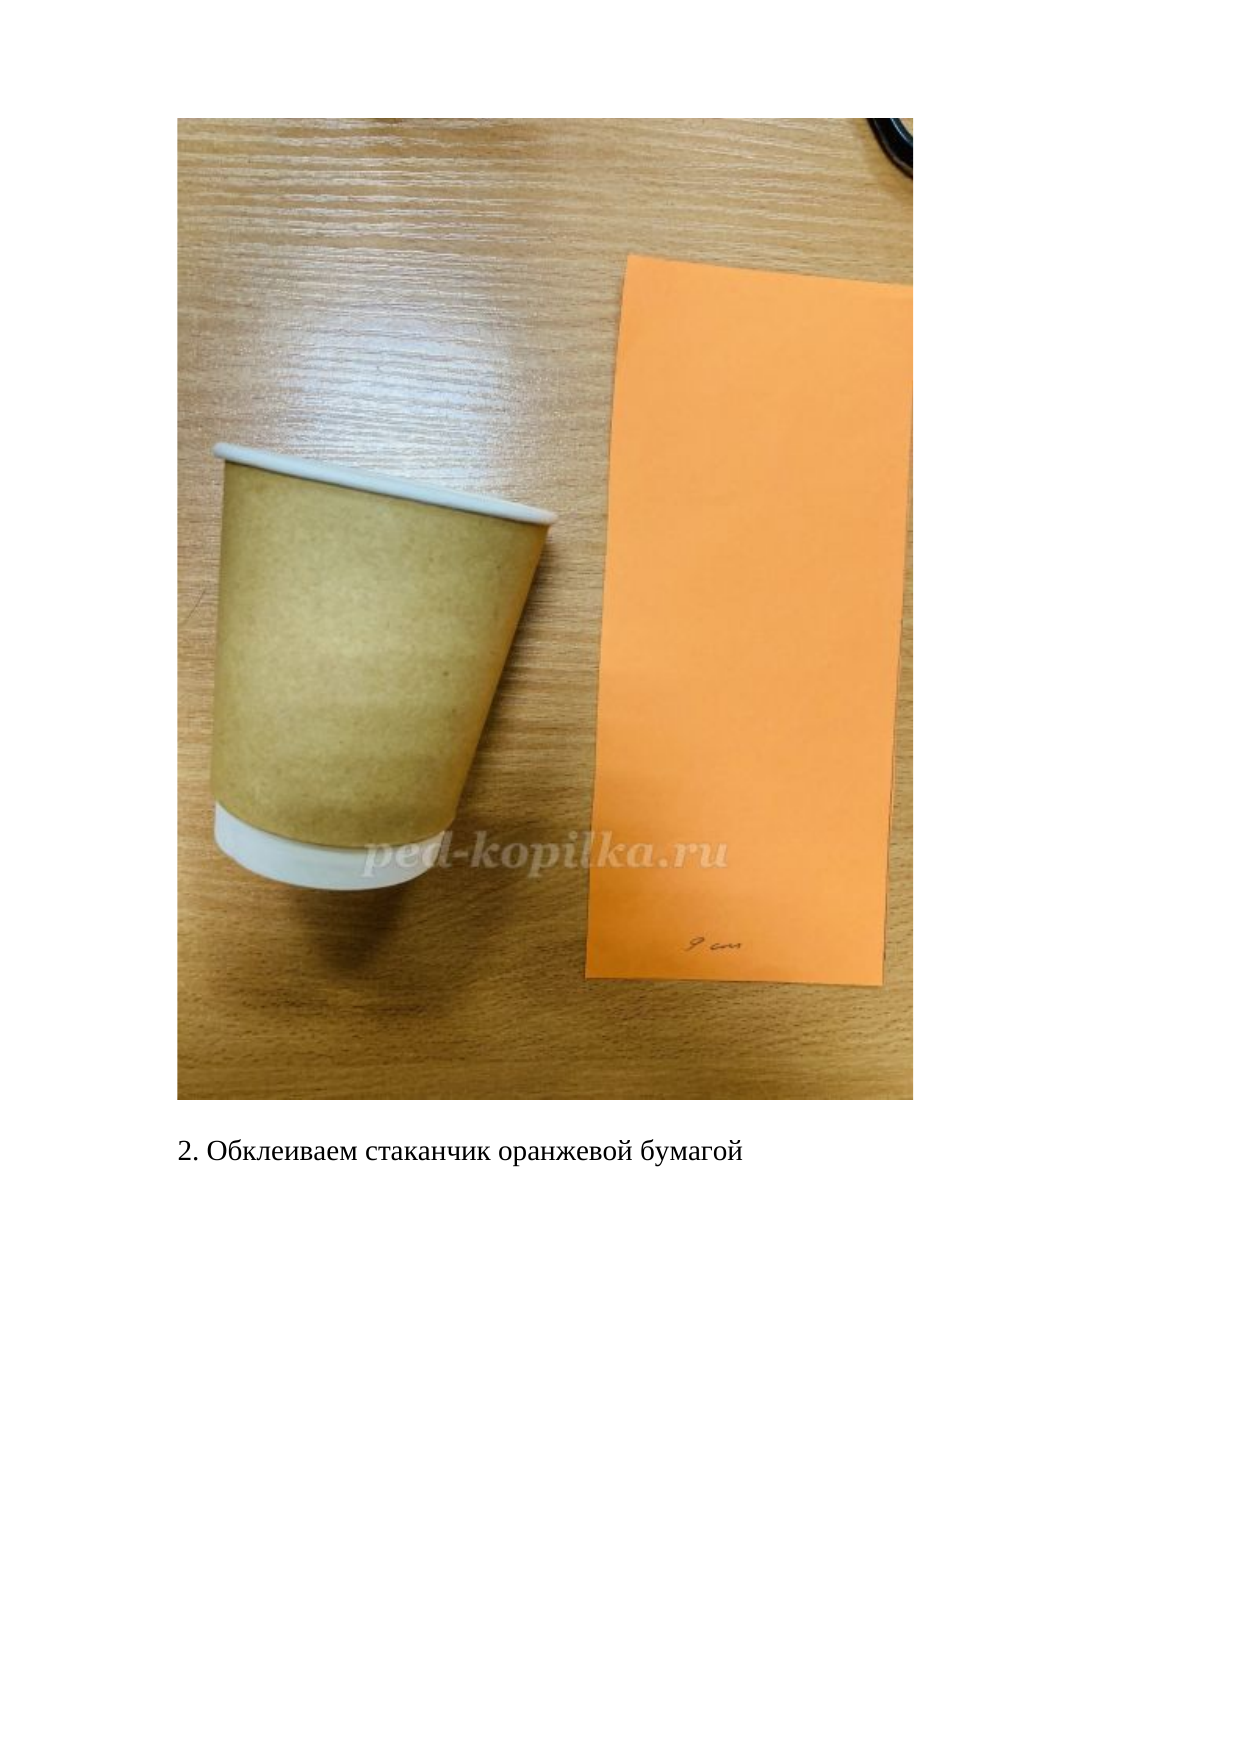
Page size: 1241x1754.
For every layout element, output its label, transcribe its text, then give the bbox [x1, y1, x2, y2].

text 2. Обклеиваем стаканчик оранжевой бумагой [177, 1099, 1152, 1166]
picture [177, 118, 914, 1100]
